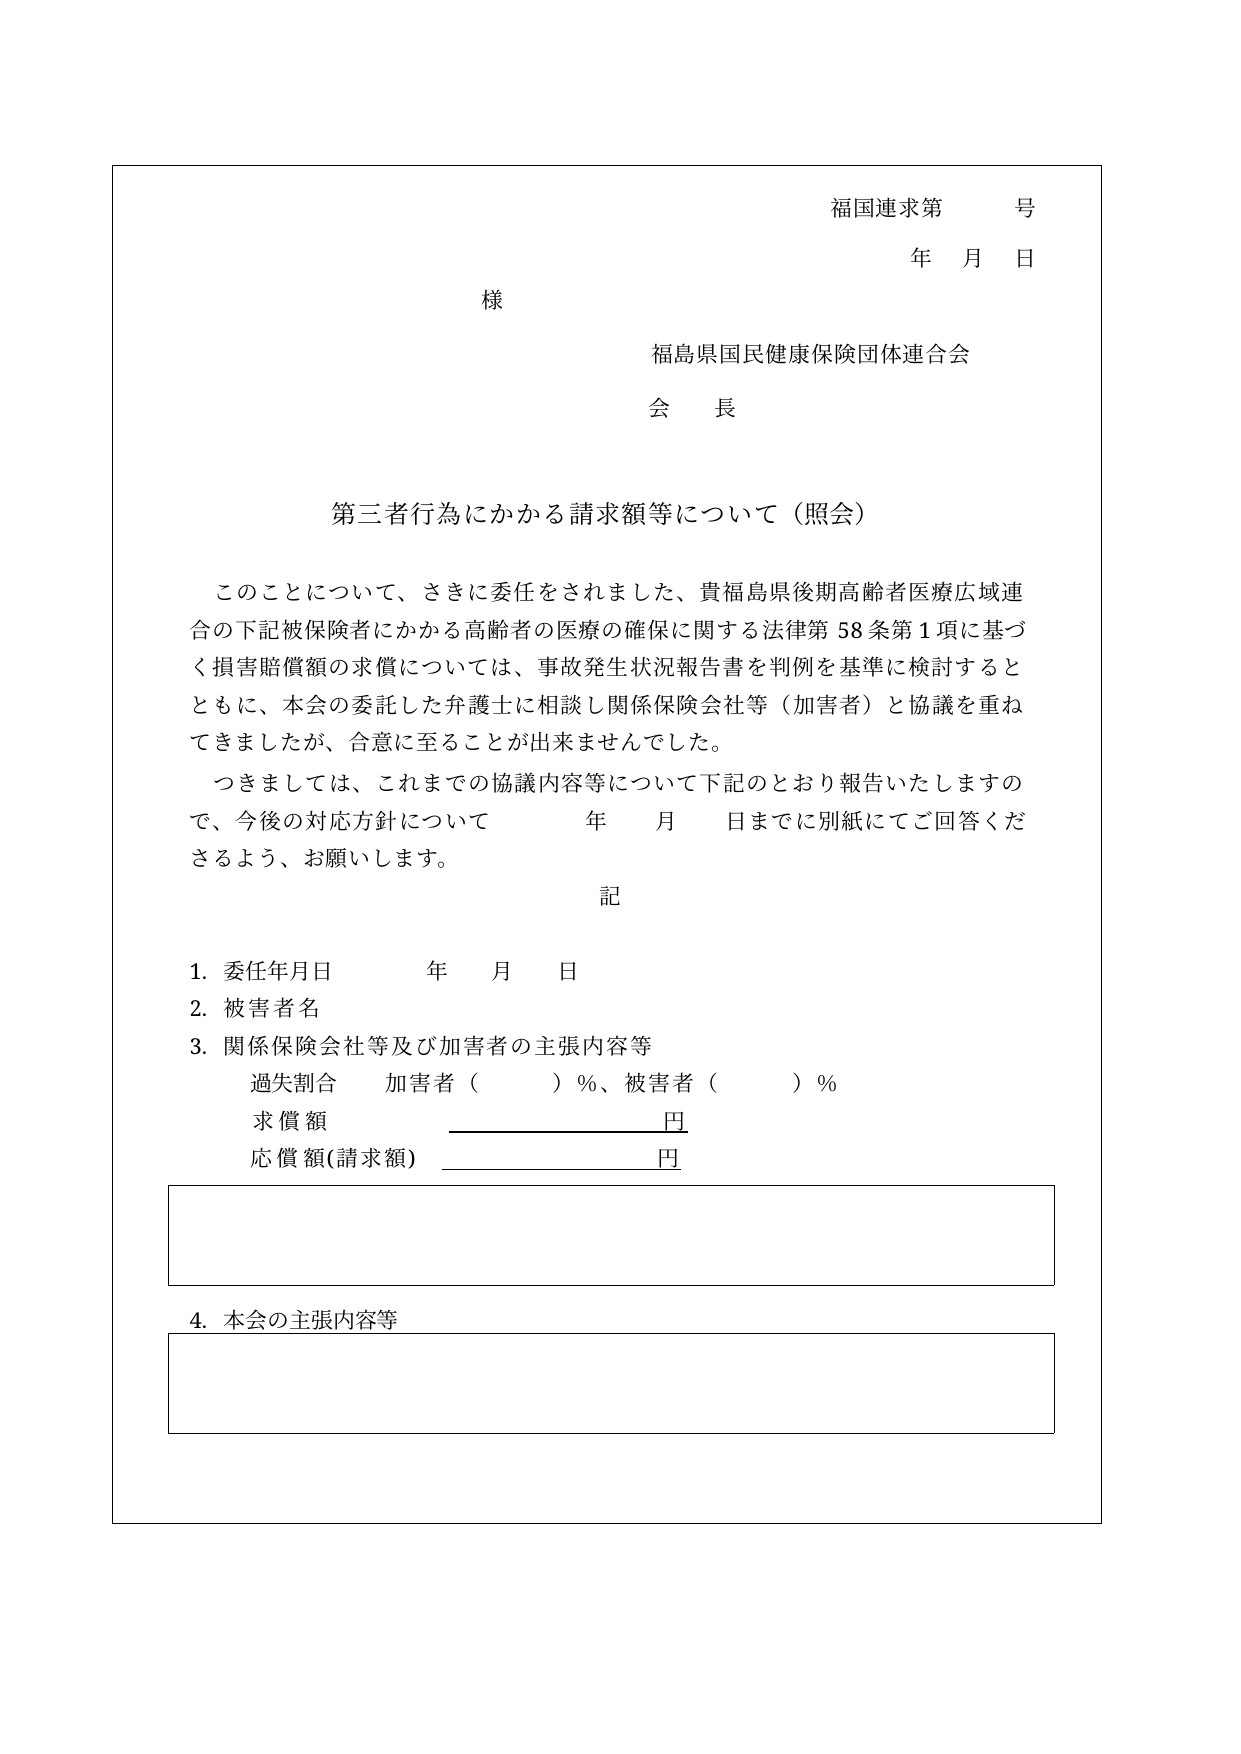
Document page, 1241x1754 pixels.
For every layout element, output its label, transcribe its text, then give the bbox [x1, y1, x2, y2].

table_header 福国連求第 号 年 月 日 様 福島県国民健康保険団体連合会 会 長 第三者行為にかかる請求額等について（照会） このことについて、さきに委任をされました、貴福島県後期高齢者医療広域連合の下記被保険者にかかる高齢者の医療の確保に関する法律第58条第1項に基づく損害賠償額の求償については、事故発生状況報告書を判例を基準に検討するとともに、本会の委託した弁護士に相談し関係保険会社等（加害者）と協議を重ねてきましたが、合意に至ることが出来ませんでした。 つきましては、これまでの協議内容等について下記のとおり報告いたしますので、今後の対応方針について 年 月 日までに別紙にてご回答くださるよう、お願いします。 記 1．委任年月日 年 月 日 2．被害者名 3．関係保険会社等及び加害者の主張内容等 過失割合 加害者（ ）％、被害者（ ）％ 求償額 円 応償額(請求額) 円 4．本会の主張内容等 [113, 166, 1101, 1523]
